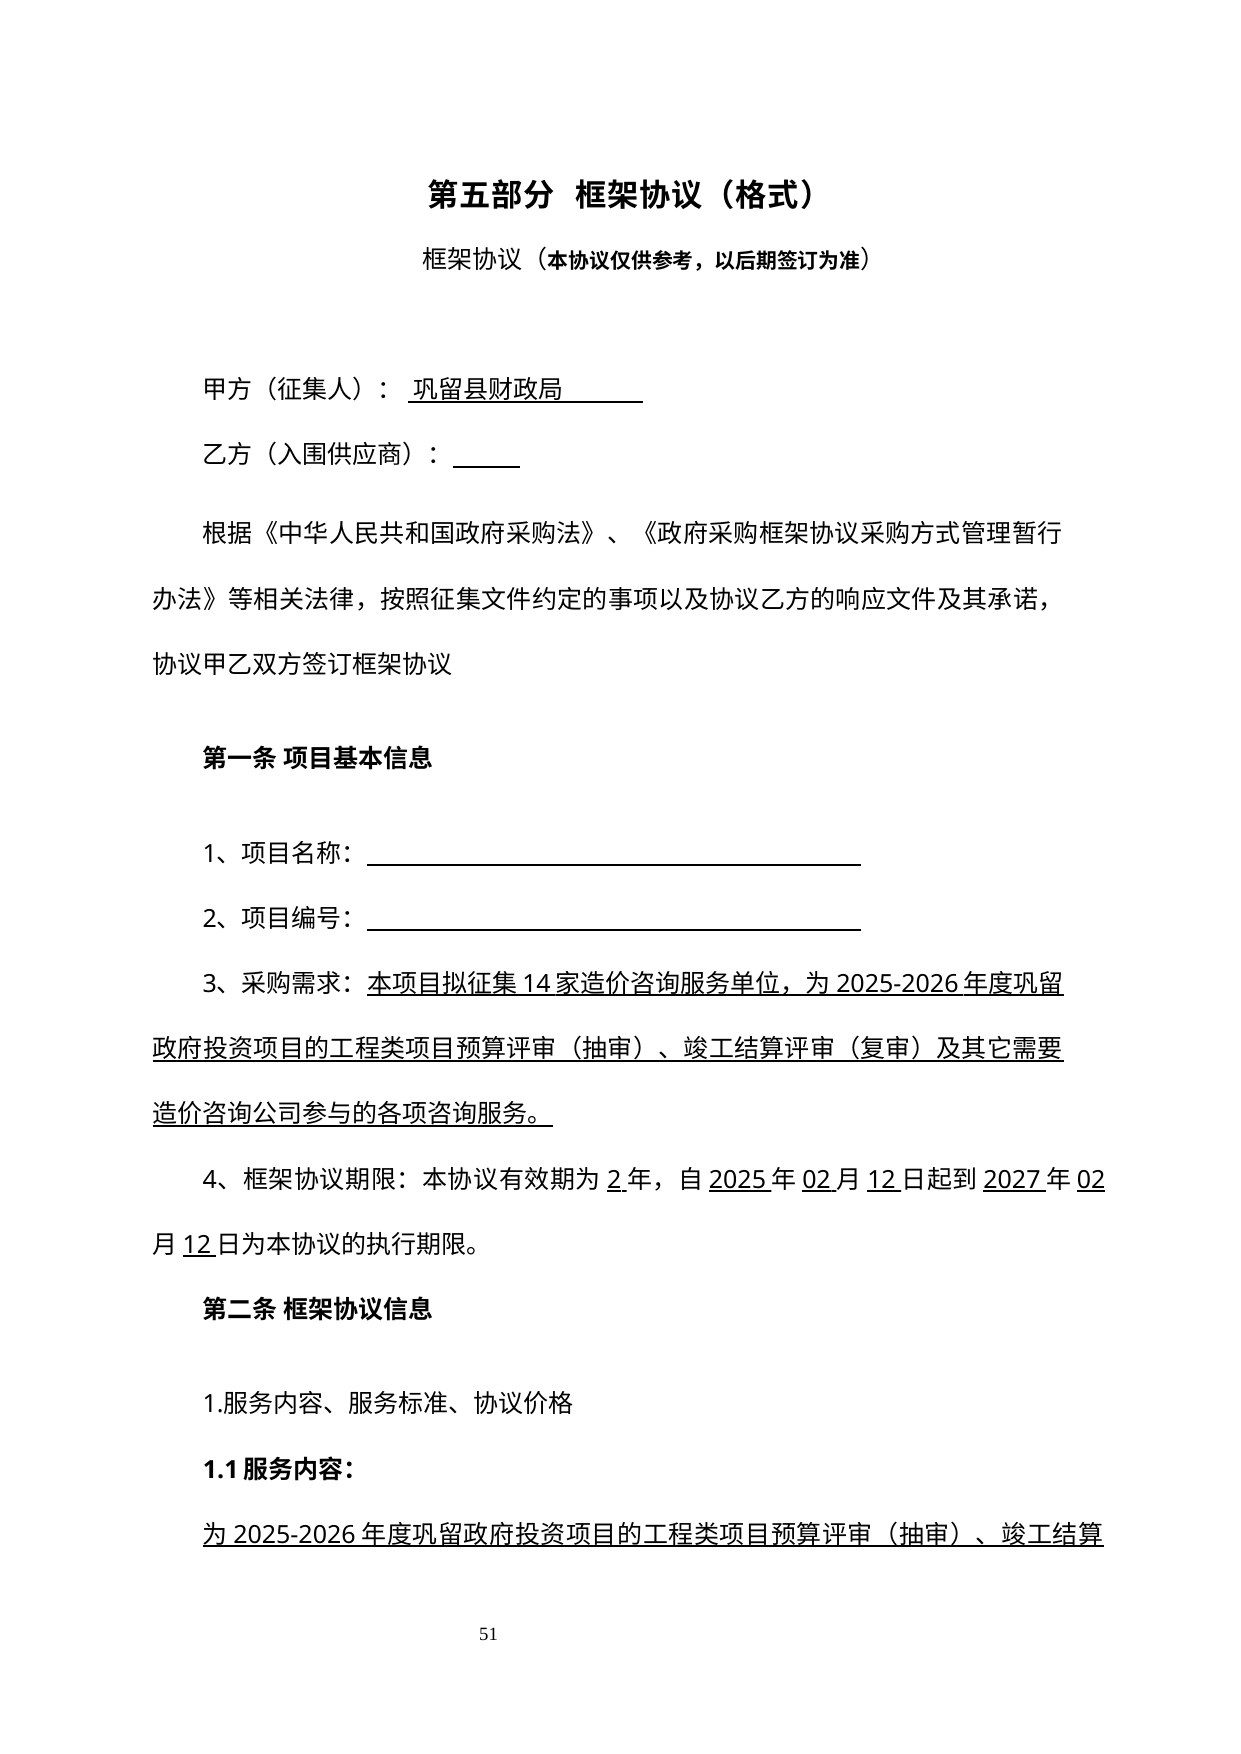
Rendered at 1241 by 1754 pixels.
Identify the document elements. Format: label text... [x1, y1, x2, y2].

list 1.1服务内容： [152, 1435, 1064, 1500]
text 第五部分 框架协议（格式） [152, 160, 1106, 225]
list 1.服务内容、服务标准、协议价格 [152, 1369, 1106, 1435]
text 根据《中华人民共和国政府采购法》、《政府采购框架协议采购方式管理暂行办法》等相关法律，按照征集文件约定的事项以及协议乙方的响应文件及其承诺，协议甲乙双方签订框架协议 [152, 499, 1064, 695]
list 1、项目名称： [152, 818, 1064, 884]
text 第二条 框架协议信息 [152, 1275, 1064, 1340]
text 第一条 项目基本信息 [152, 724, 1064, 789]
text 甲方（征集人）： 巩留县财政局 [152, 355, 1106, 421]
text 框架协议（本协议仅供参考，以后期签订为准） [194, 225, 1064, 290]
list 4、框架协议期限：本协议有效期为2年，自2025年02月12日起到2027年02月12日为本协议的执行期限。 [152, 1144, 1106, 1275]
list 2、项目编号： [152, 884, 1064, 949]
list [152, 1500, 1106, 1565]
text 乙方（入围供应商）： [152, 421, 1106, 486]
list 3、采购需求：本项目拟征集14家造价咨询服务单位，为2025-2026年度巩留政府投资项目的工程类项目预算评审（抽审）、竣工结算评审（复审）及其它需要造价咨询公司参与的各项咨询服务。 [152, 1061, 1064, 1144]
list 3、采购需求：本项目拟征集14家造价咨询服务单位，为2025-2026年度巩留政府投资项目的工程类项目预算评审（抽审）、竣工结算评审（复审）及其它需要造价咨询公司参与的各项咨询服务。 [152, 949, 1064, 1060]
